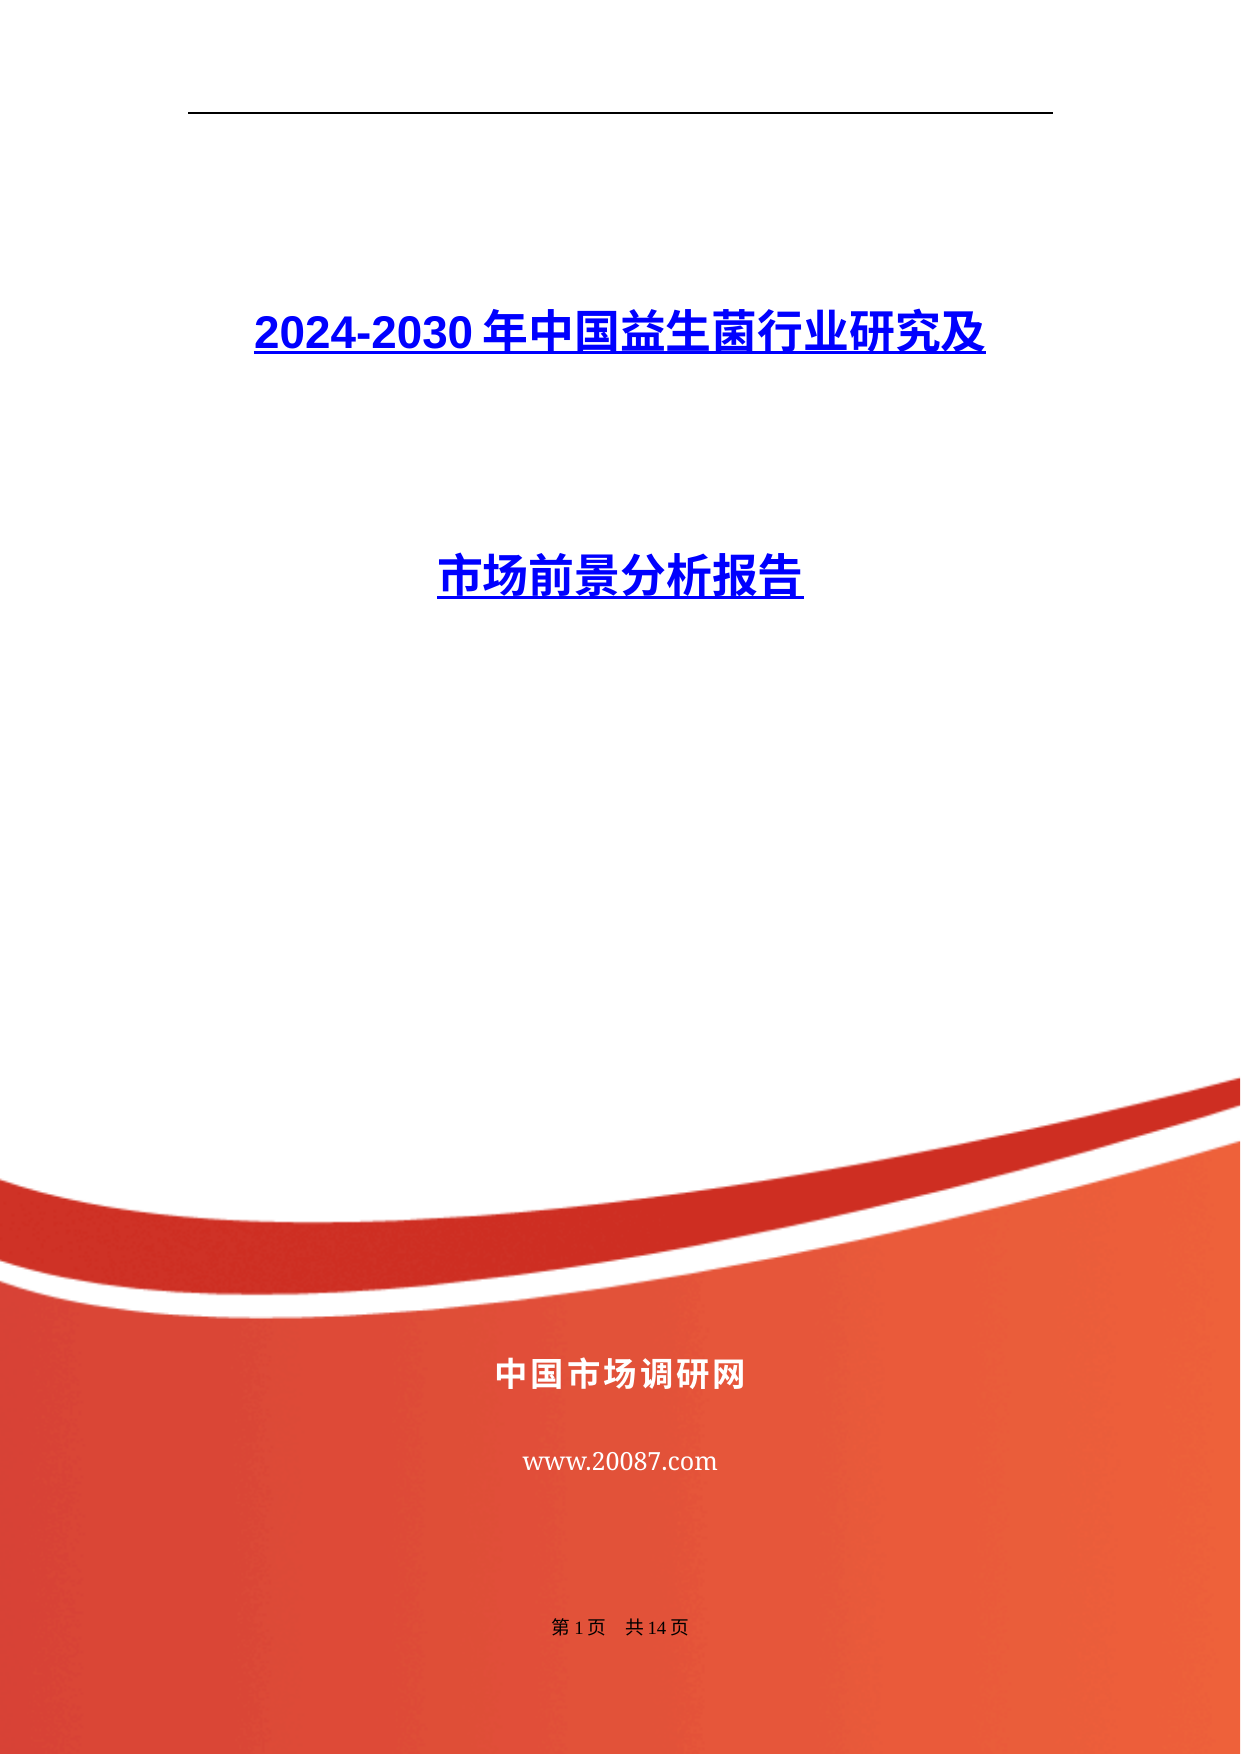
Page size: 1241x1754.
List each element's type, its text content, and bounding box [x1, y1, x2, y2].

picture [0, 1006, 1241, 1754]
text www.20087.com [187, 1428, 1053, 1493]
subtitle 中国市场调研网 [187, 1339, 1053, 1404]
table_header 2024-2030年中国益生菌行业研究及市场前景分析报告 [188, 207, 1053, 773]
